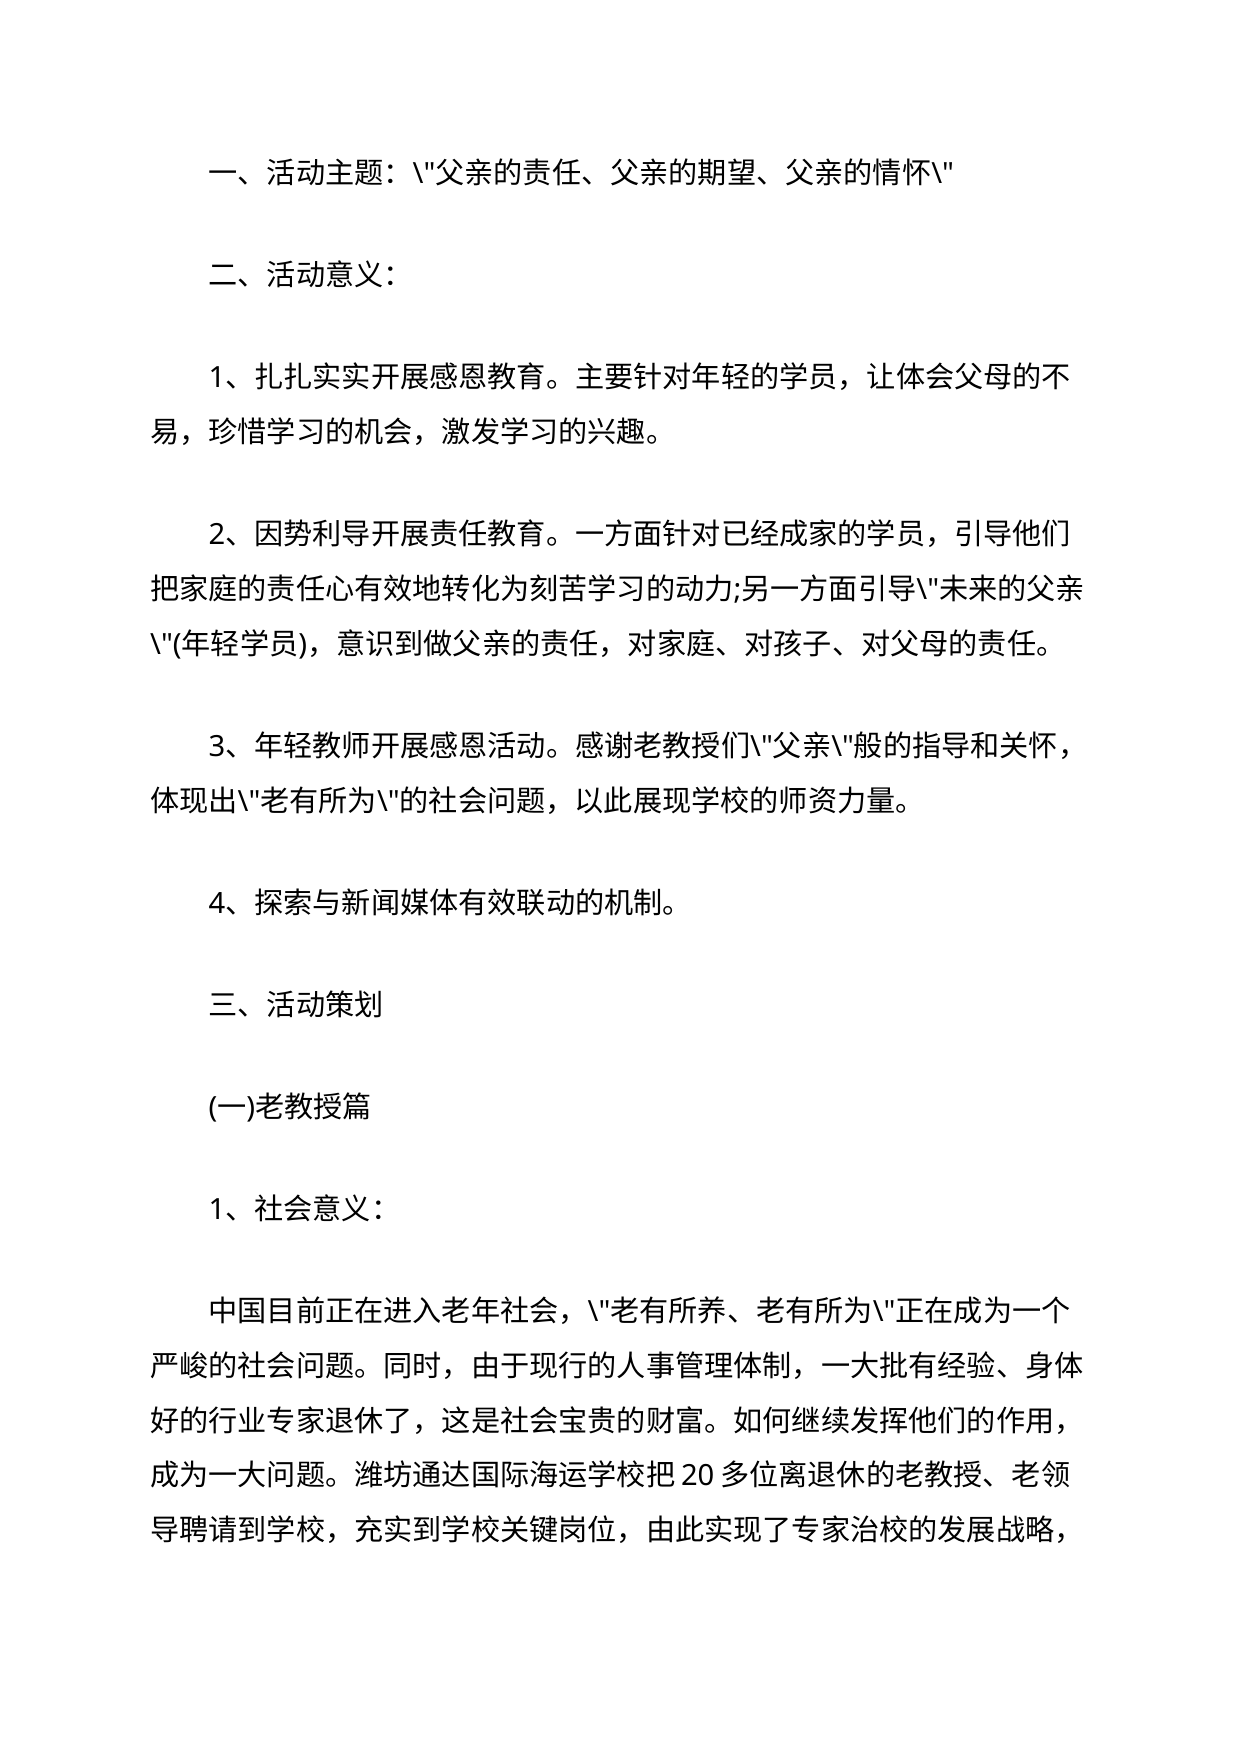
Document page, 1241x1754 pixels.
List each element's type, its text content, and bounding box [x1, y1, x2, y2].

text 4、探索与新闻媒体有效联动的机制。 [150, 879, 1090, 922]
text 二、活动意义： [150, 252, 1090, 294]
text (一)老教授篇 [150, 1083, 1090, 1126]
text 1、社会意义： [150, 1185, 1090, 1228]
text 三、活动策划 [150, 981, 1090, 1024]
text 2、因势利导开展责任教育。一方面针对已经成家的学员，引导他们把家庭的责任心有效地转化为刻苦学习的动力;另一方面引导\"未来的父亲\"(年轻学员)，意识到做父亲的责任，对家庭、对孩子、对父母的责任。 [150, 511, 1090, 663]
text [150, 1287, 1090, 1549]
text 1、扎扎实实开展感恩教育。主要针对年轻的学员，让体会父母的不易，珍惜学习的机会，激发学习的兴趣。 [150, 354, 1090, 451]
text 一、活动主题：\"父亲的责任、父亲的期望、父亲的情怀\" [150, 150, 1090, 192]
text 3、年轻教师开展感恩活动。感谢老教授们\"父亲\"般的指导和关怀，体现出\"老有所为\"的社会问题，以此展现学校的师资力量。 [150, 722, 1090, 820]
